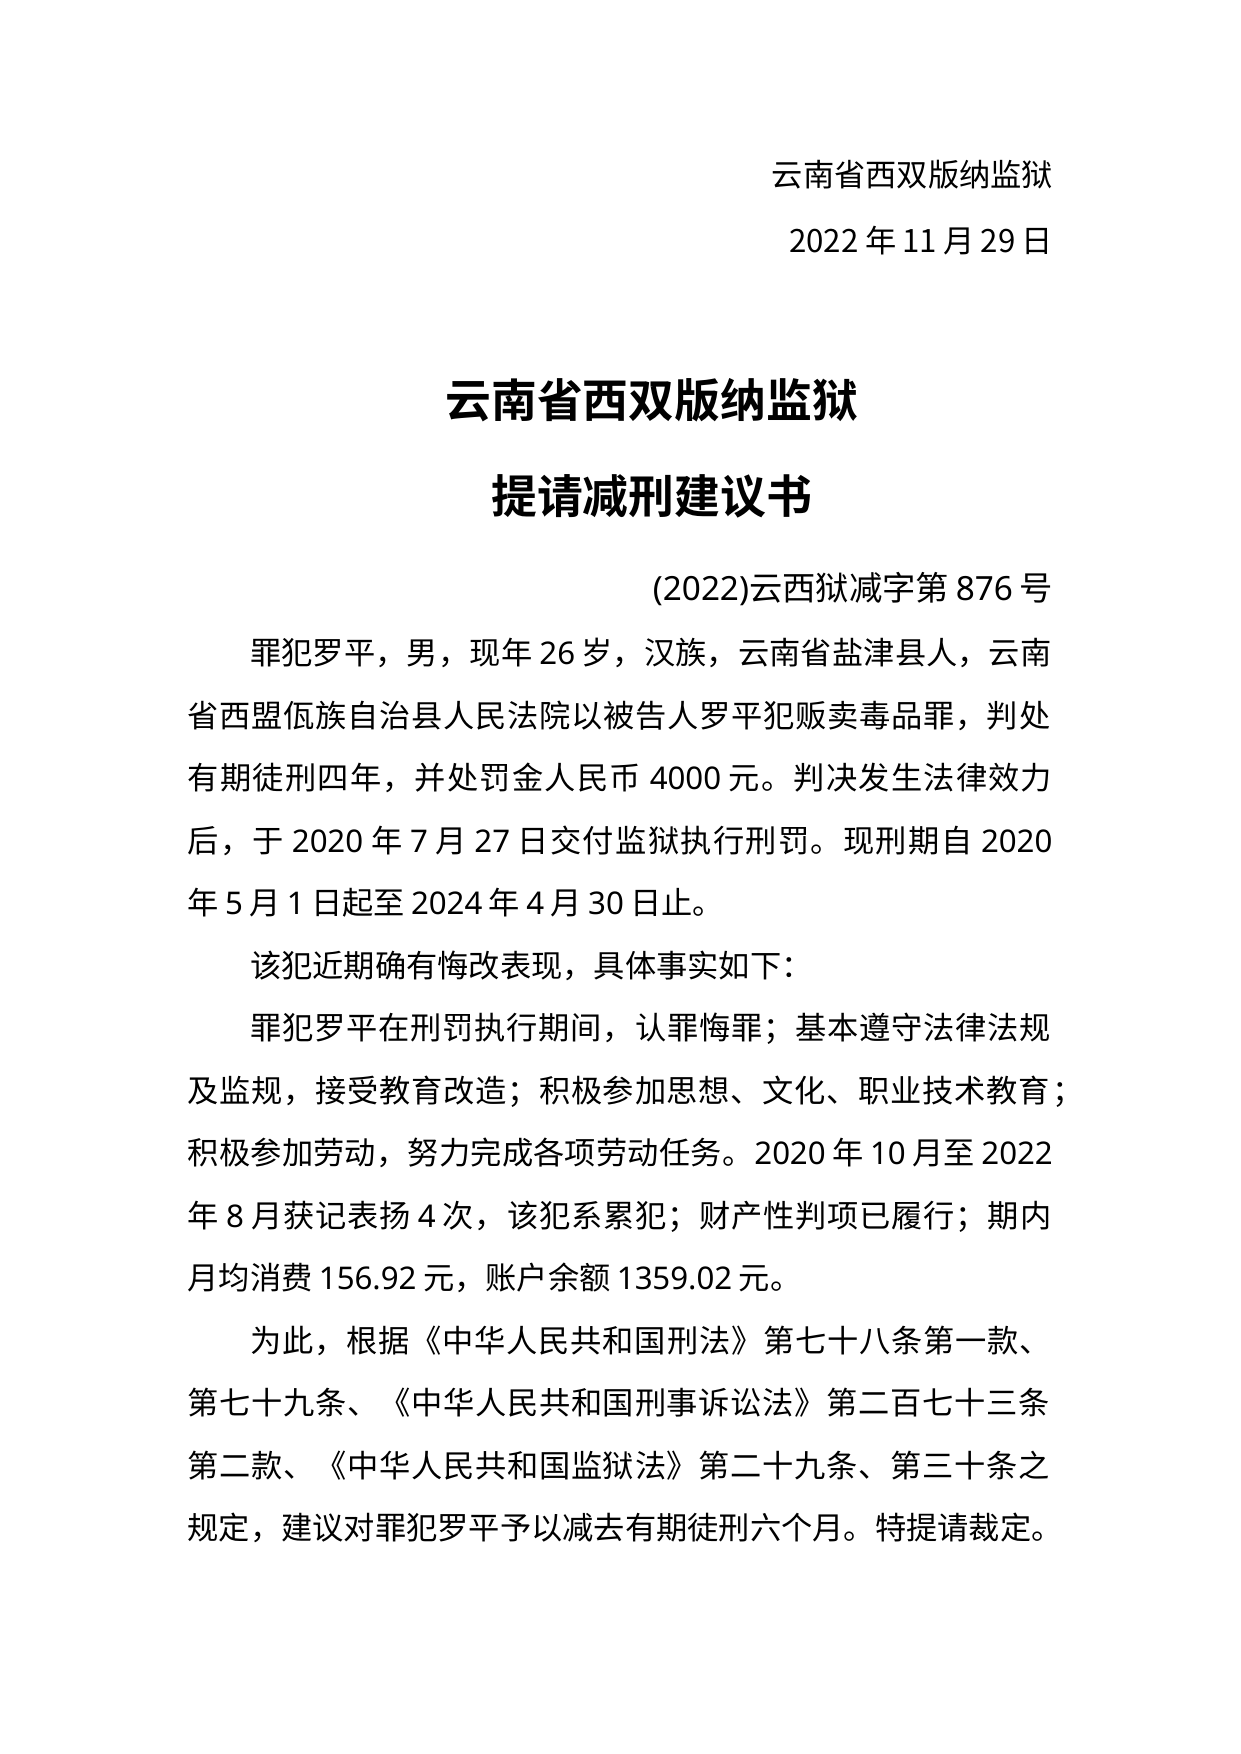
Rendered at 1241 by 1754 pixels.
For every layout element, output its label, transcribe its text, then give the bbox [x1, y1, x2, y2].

text 罪犯罗平在刑罚执行期间，认罪悔罪；基本遵守法律法规及监规，接受教育改造；积极参加思想、文化、职业技术教育；积极参加劳动，努力完成各项劳动任务。2020年10月至2022年8月获记表扬4次，该犯系累犯；财产性判项已履行；期内月均消费156.92元，账户余额1359.02元。 [187, 986, 1053, 1299]
text (2022)云西狱减字第876号 [187, 559, 1053, 611]
text 为此，根据《中华人民共和国刑法》第七十八条第一款、第七十九条、《中华人民共和国刑事诉讼法》第二百七十三条第二款、《中华人民共和国监狱法》第二十九条、第三十条之规定，建议对罪犯罗平予以减去有期徒刑六个月。特提请裁定。 [187, 1299, 1053, 1549]
text 提请减刑建议书 [187, 460, 1053, 527]
text 该犯近期确有悔改表现，具体事实如下： [187, 924, 1053, 986]
text 2022年11月29日 [187, 195, 1053, 261]
text 云南省西双版纳监狱 [187, 150, 1053, 195]
text 云南省西双版纳监狱 [187, 365, 1053, 431]
text 罪犯罗平，男，现年26岁，汉族，云南省盐津县人，云南省西盟佤族自治县人民法院以被告人罗平犯贩卖毒品罪，判处有期徒刑四年，并处罚金人民币4000元。判决发生法律效力后，于2020年7月27日交付监狱执行刑罚。现刑期自2020年5月1日起至2024年4月30日止。 [187, 611, 1053, 924]
